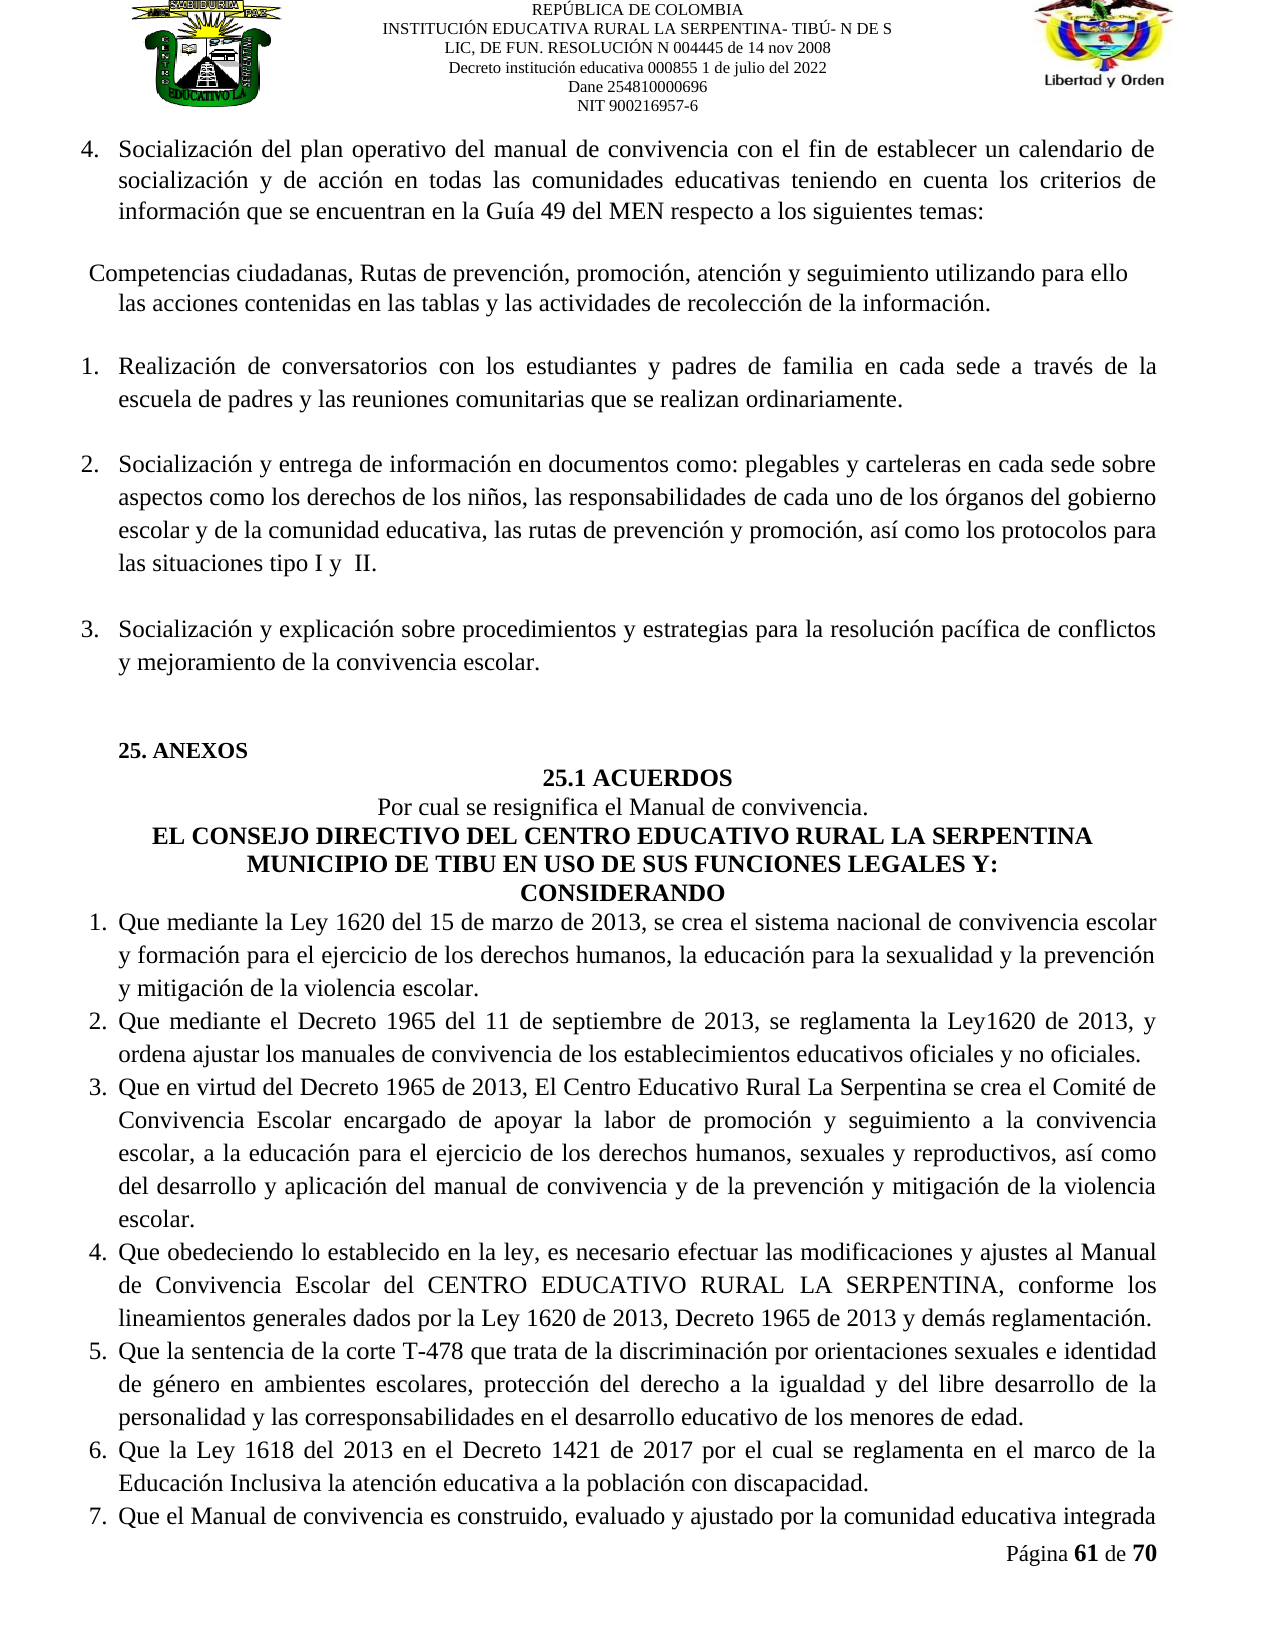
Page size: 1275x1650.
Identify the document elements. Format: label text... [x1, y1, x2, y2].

list Que mediante el Decreto 1965 del 11 de septiembre de 2013, se reglamenta la Ley1620 de 2013, y ordena ajustar los manuales de convivencia de los establecimientos educativos oficiales y no oficiales. [88, 1006, 1157, 1068]
text CONSIDERANDO [88, 878, 1157, 907]
list Que la sentencia de la corte T-478 que trata de la discriminación por orientaciones sexuales e identidad de género en ambientes escolares, protección del derecho a la igualdad y del libre desarrollo de la personalidad y las corresponsabilidades en el desarrollo educativo de los menores de edad. [88, 1336, 1157, 1431]
list Realización de conversatorios con los estudiantes y padres de familia en cada sede a través de la escuela de padres y las reuniones comunitarias que se realizan ordinariamente. [81, 351, 1157, 413]
list Que mediante la Ley 1620 del 15 de marzo de 2013, se crea el sistema nacional de convivencia escolar y formación para el ejercicio de los derechos humanos, la educación para la sexualidad y la prevención y mitigación de la violencia escolar. [88, 907, 1157, 1002]
text 25.1 ACUERDOS [118, 764, 1157, 792]
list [88, 1501, 1157, 1530]
list Que en virtud del Decreto 1965 de 2013, El Centro Educativo Rural La Serpentina se crea el Comité de Convivencia Escolar encargado de apoyar la labor de promoción y seguimiento a la convivencia escolar, a la educación para el ejercicio de los derechos humanos, sexuales y reproductivos, así como del desarrollo y aplicación del manual de convivencia y de la prevención y mitigación de la violencia escolar. [88, 1072, 1157, 1233]
list Socialización del plan operativo del manual de convivencia con el fin de establecer un calendario de socialización y de acción en todas las comunidades educativas teniendo en cuenta los criterios de información que se encuentran en la Guía 49 del MEN respecto a los siguientes temas: [81, 134, 1157, 225]
text 25. ANEXOS [118, 737, 1157, 764]
text Por cual se resignifica el Manual de convivencia. [88, 792, 1157, 821]
picture [1032, 0, 1175, 89]
list Que la Ley 1618 del 2013 en el Decreto 1421 de 2017 por el cual se reglamenta en el marco de la Educación Inclusiva la atención educativa a la población con discapacidad. [88, 1435, 1157, 1497]
text Competencias ciudadanas, Rutas de prevención, promoción, atención y seguimiento utilizando para ello las acciones contenidas en las tablas y las actividades de recolección de la información. [88, 258, 1157, 317]
subtitle EL CONSEJO DIRECTIVO DEL CENTRO EDUCATIVO RURAL LA SERPENTINA [88, 821, 1157, 849]
list Socialización y explicación sobre procedimientos y estrategias para la resolución pacífica de conflictos y mejoramiento de la convivencia escolar. [81, 614, 1157, 676]
list Socialización y entrega de información en documentos como: plegables y carteleras en cada sede sobre aspectos como los derechos de los niños, las responsabilidades de cada uno de los órganos del gobierno escolar y de la comunidad educativa, las rutas de prevención y promoción, así como los protocolos para las situaciones tipo I y II. [81, 449, 1157, 577]
picture [131, 0, 282, 107]
text MUNICIPIO DE TIBU EN USO DE SUS FUNCIONES LEGALES Y: [88, 849, 1157, 878]
list Que obedeciendo lo establecido en la ley, es necesario efectuar las modificaciones y ajustes al Manual de Convivencia Escolar del CENTRO EDUCATIVO RURAL LA SERPENTINA, conforme los lineamientos generales dados por la Ley 1620 de 2013, Decreto 1965 de 2013 y demás reglamentación. [88, 1237, 1157, 1332]
